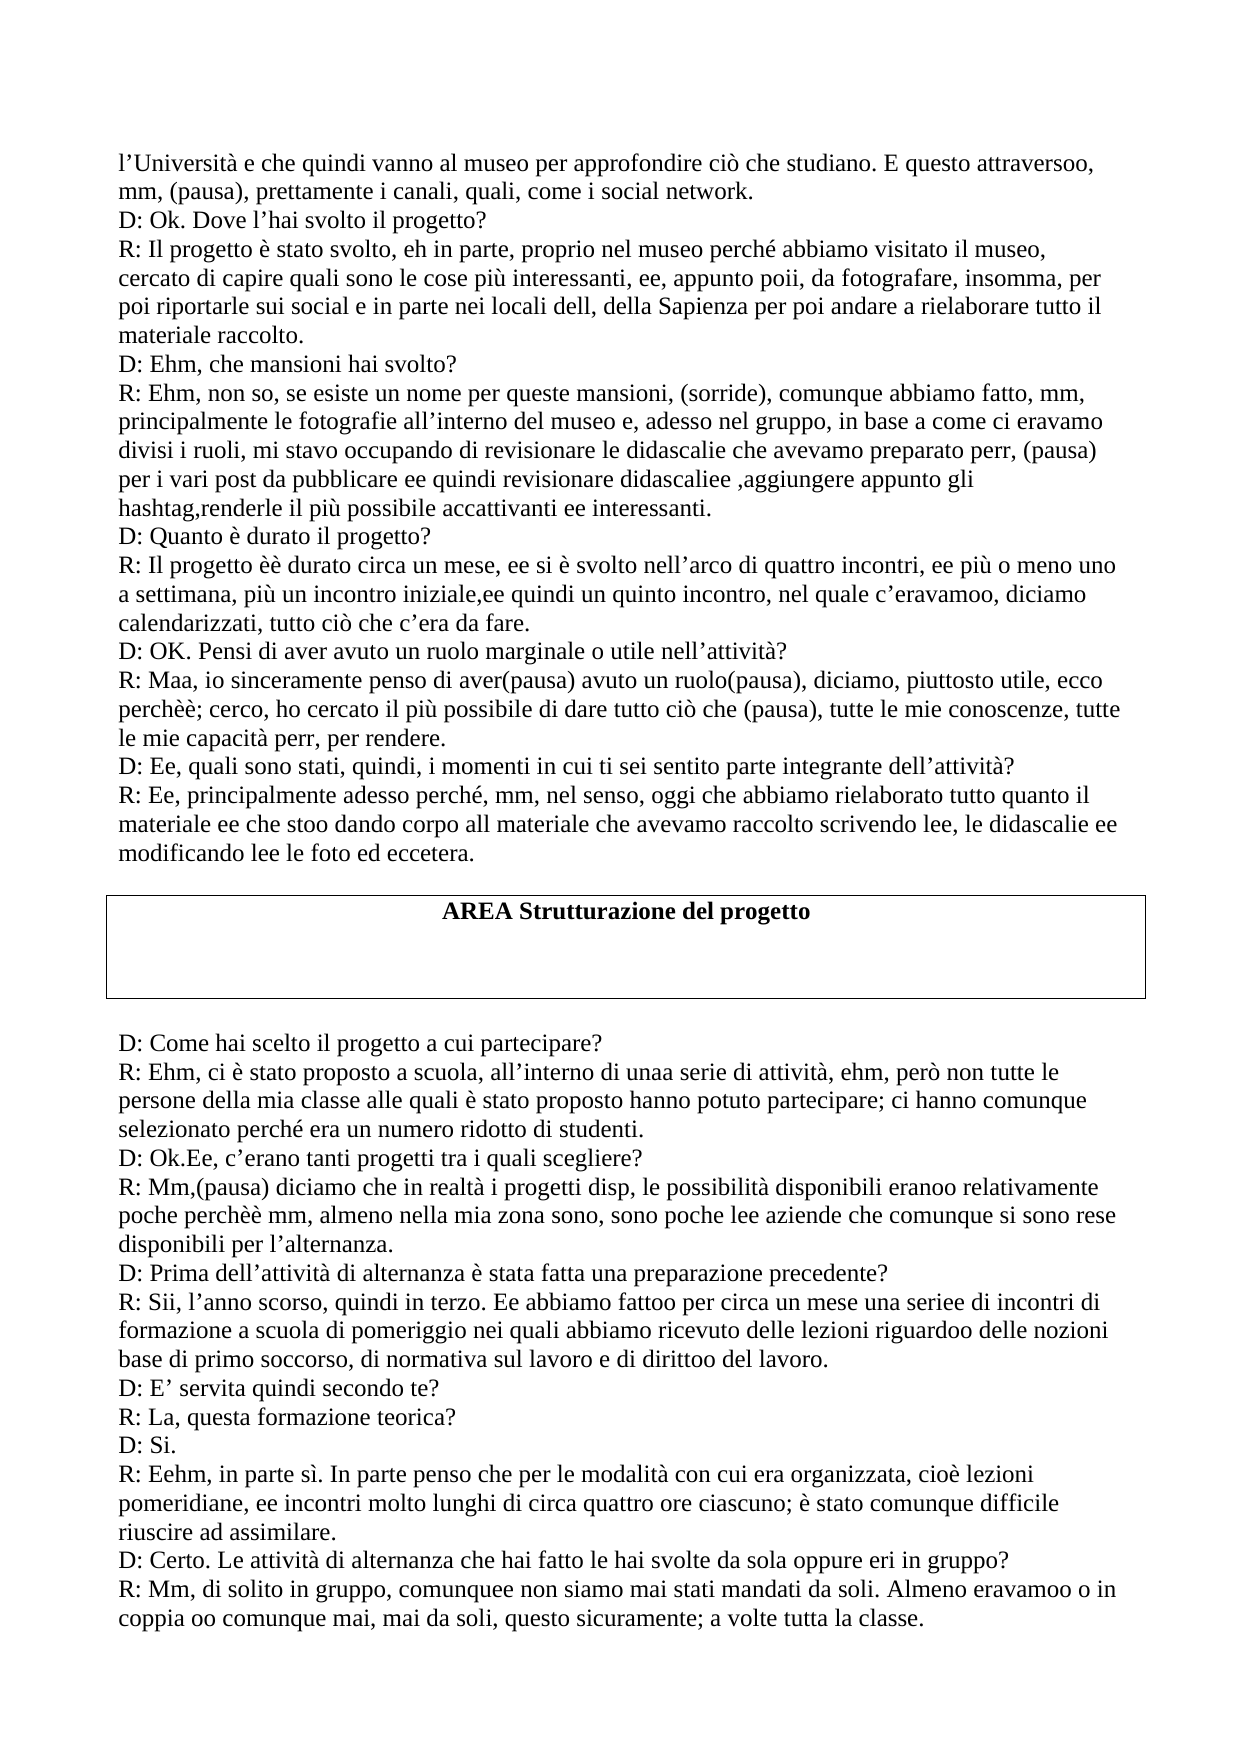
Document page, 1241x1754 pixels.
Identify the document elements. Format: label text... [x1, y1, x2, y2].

table_header AREA Strutturazione del progetto [107, 896, 1145, 998]
text D: Come hai scelto il progetto a cui partecipare? R: Ehm, ci è stato proposto a scuola, all’interno di unaa serie di attività, ehm, però non tutte le persone della mia classe alle quali è stato proposto hanno potuto partecipare; ci hanno comunque selezionato perché era un numero ridotto di studenti. D: Ok.Ee, c’erano tanti progetti tra i quali scegliere? R: Mm,(pausa) diciamo che in realtà i progetti disp, le possibilità disponibili eranoo relativamente poche perchèè mm, almeno nella mia zona sono, sono poche lee aziende che comunque si sono rese disponibili per l’alternanza. [118, 1028, 1122, 1258]
text D: Ee, quali sono stati, quindi, i momenti in cui ti sei sentito parte integrante dell’attività? [118, 751, 1122, 780]
text D: Prima dell’attività di alternanza è stata fatta una preparazione precedente? R: Sii, l’anno scorso, quindi in terzo. Ee abbiamo fattoo per circa un mese una seriee di incontri di formazione a scuola di pomeriggio nei quali abbiamo ricevuto delle lezioni riguardoo delle nozioni base di primo soccorso, di normativa sul lavoro e di dirittoo del lavoro. D: E’ servita quindi secondo te? R: La, questa formazione teorica? [118, 1258, 1122, 1430]
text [118, 148, 1122, 349]
text D: Certo. Le attività di alternanza che hai fatto le hai svolte da sola oppure eri in gruppo? [118, 1545, 1122, 1574]
text R: Maa, io sinceramente penso di aver(pausa) avuto un ruolo(pausa), diciamo, piuttosto utile, ecco perchèè; cerco, ho cercato il più possibile di dare tutto ciò che (pausa), tutte le mie conoscenze, tutte le mie capacità perr, per rendere. [118, 665, 1122, 751]
text D: OK. Pensi di aver avuto un ruolo marginale o utile nell’attività? [118, 636, 1122, 665]
text D: Ehm, che mansioni hai svolto? R: Ehm, non so, se esiste un nome per queste mansioni, (sorride), comunque abbiamo fatto, mm, principalmente le fotografie all’interno del museo e, adesso nel gruppo, in base a come ci eravamo divisi i ruoli, mi stavo occupando di revisionare le didascalie che avevamo preparato perr, (pausa) per i vari post da pubblicare ee quindi revisionare didascaliee ,aggiungere appunto gli hashtag,renderle il più possibile accattivanti ee interessanti. D: Quanto è durato il progetto? R: Il progetto èè durato circa un mese, ee si è svolto nell’arco di quattro incontri, ee più o meno uno a settimana, più un incontro iniziale,ee quindi un quinto incontro, nel quale c’eravamoo, diciamo calendarizzati, tutto ciò che c’era da fare. [118, 349, 1122, 636]
text R: Mm, di solito in gruppo, comunquee non siamo mai stati mandati da soli. Almeno eravamoo o in coppia oo comunque mai, mai da soli, questo sicuramente; a volte tutta la classe. [118, 1574, 1122, 1632]
text D: Si. [118, 1430, 1122, 1459]
text R: Eehm, in parte sì. In parte penso che per le modalità con cui era organizzata, cioè lezioni pomeridiane, ee incontri molto lunghi di circa quattro ore ciascuno; è stato comunque difficile riuscire ad assimilare. [118, 1459, 1122, 1545]
text R: Ee, principalmente adesso perché, mm, nel senso, oggi che abbiamo rielaborato tutto quanto il materiale ee che stoo dando corpo all materiale che avevamo raccolto scrivendo lee, le didascalie ee modificando lee le foto ed eccetera. [118, 780, 1122, 866]
